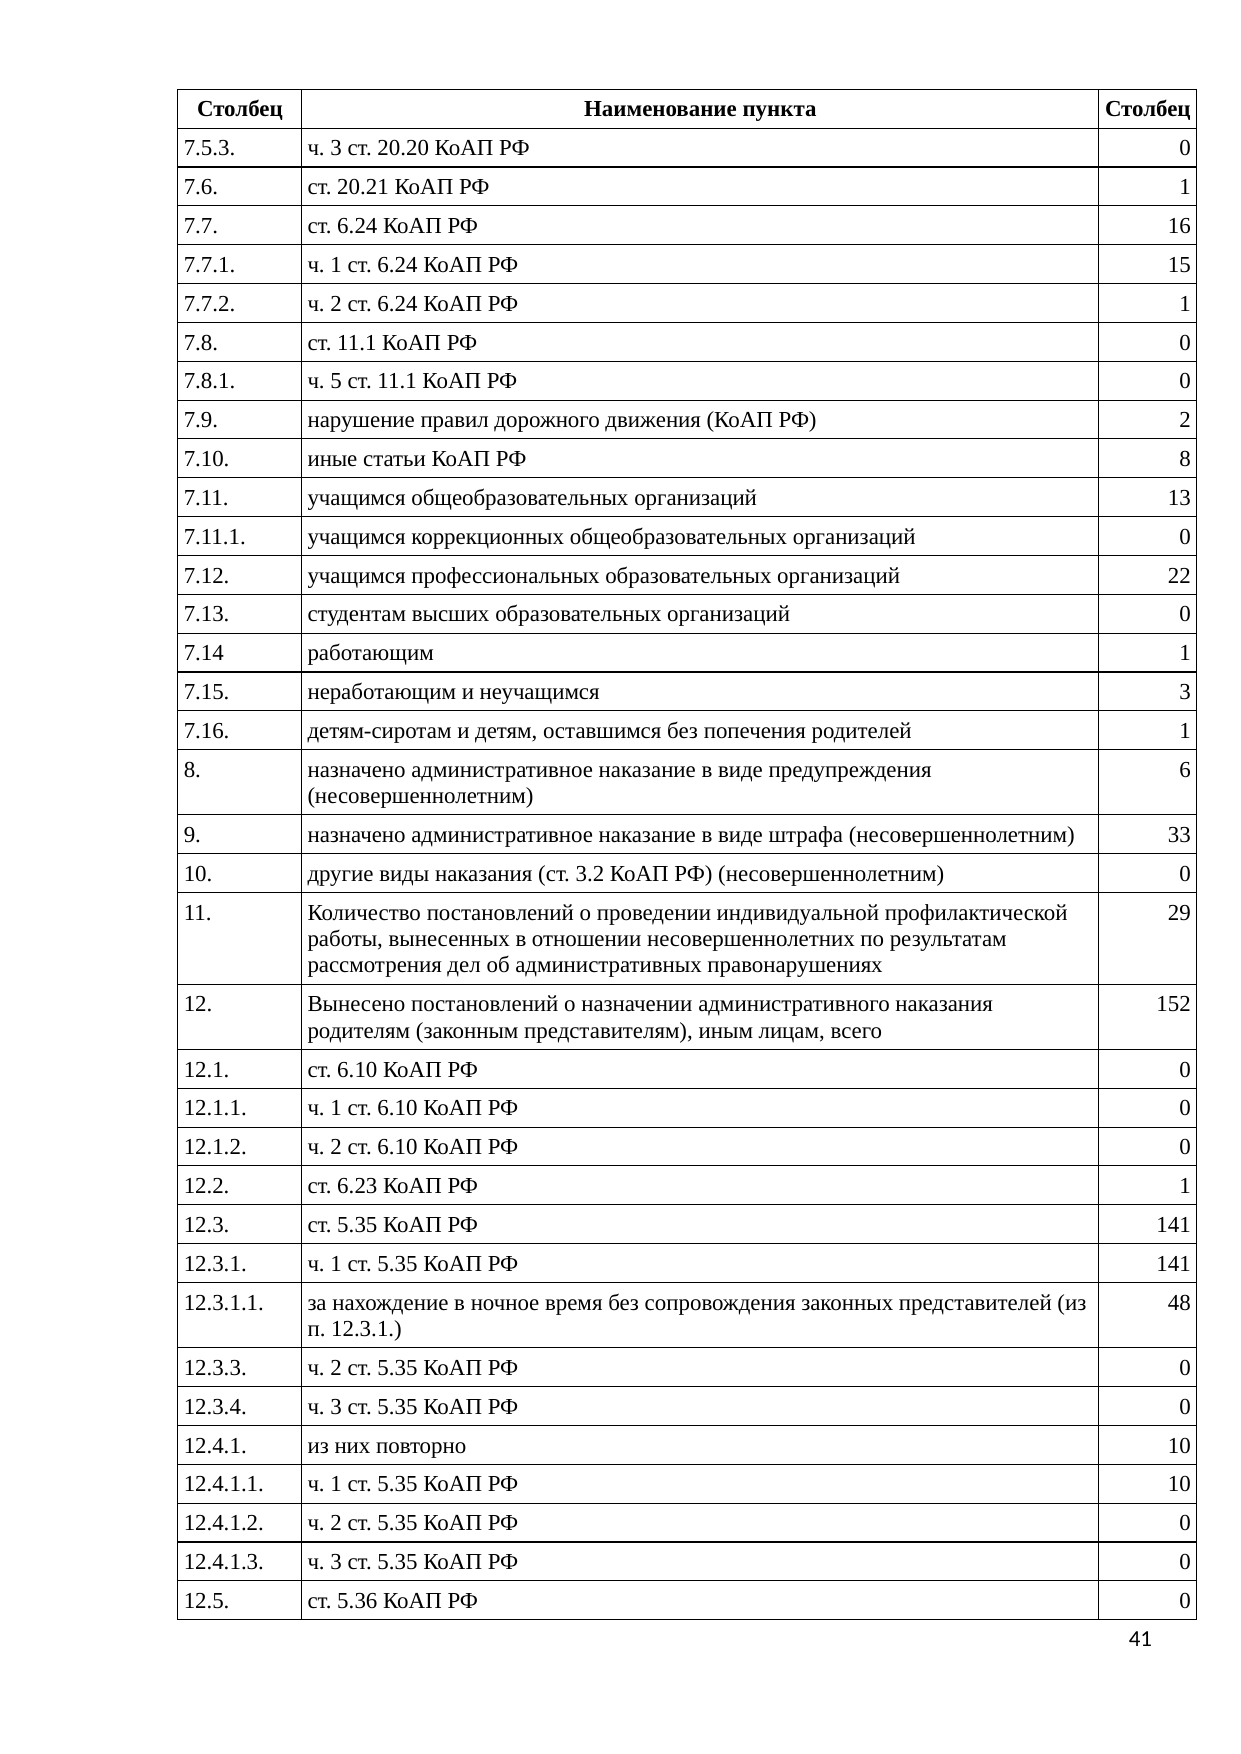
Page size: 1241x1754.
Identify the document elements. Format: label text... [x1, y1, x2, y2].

table_cell 12.1.1. [178, 1089, 301, 1127]
table_cell неработающим и неучащимся [302, 673, 1098, 710]
table_cell ч. 3 ст. 5.35 КоАП РФ [302, 1543, 1098, 1580]
table_cell 2 [1099, 401, 1196, 438]
table_cell 12.1.2. [178, 1128, 301, 1165]
table_cell 10. [178, 854, 301, 892]
table_cell учащимся профессиональных образовательных организаций [302, 556, 1098, 594]
table_cell 0 [1099, 1387, 1196, 1425]
table_cell 12.4.1. [178, 1426, 301, 1464]
table_cell 29 [1099, 893, 1196, 984]
table_cell ст. 6.24 КоАП РФ [302, 206, 1098, 244]
table_cell ч. 2 ст. 6.24 КоАП РФ [302, 284, 1098, 322]
table_cell 0 [1099, 854, 1196, 892]
table_cell 7.7.2. [178, 284, 301, 322]
table_cell 0 [1099, 1504, 1196, 1541]
table_cell 11. [178, 893, 301, 984]
table_cell нарушение правил дорожного движения (КоАП РФ) [302, 401, 1098, 438]
table_cell детям-сиротам и детям, оставшимся без попечения родителей [302, 711, 1098, 749]
table_cell 141 [1099, 1244, 1196, 1282]
table_cell 9. [178, 815, 301, 853]
table_cell 3 [1099, 673, 1196, 710]
table_cell 0 [1099, 362, 1196, 399]
table_cell 152 [1099, 985, 1196, 1049]
table_cell ст. 11.1 КоАП РФ [302, 323, 1098, 361]
table_cell 12.4.1.1. [178, 1465, 301, 1503]
table_cell 0 [1099, 1348, 1196, 1386]
table_cell 0 [1099, 1543, 1196, 1580]
table_cell 7.13. [178, 595, 301, 633]
table_cell 1 [1099, 634, 1196, 671]
table_cell 7.8. [178, 323, 301, 361]
table_header Наименование пункта [302, 90, 1098, 127]
table_cell ст. 5.35 КоАП РФ [302, 1205, 1098, 1243]
table_cell ч. 1 ст. 6.24 КоАП РФ [302, 245, 1098, 283]
table_cell 10 [1099, 1465, 1196, 1503]
table_cell 12.4.1.2. [178, 1504, 301, 1541]
table_cell 12.3.4. [178, 1387, 301, 1425]
table_cell 15 [1099, 245, 1196, 283]
table_cell 7.10. [178, 439, 301, 477]
table_cell 0 [1099, 1581, 1196, 1619]
table_cell 7.11. [178, 478, 301, 516]
table_cell 8. [178, 750, 301, 814]
table_cell 141 [1099, 1205, 1196, 1243]
table_cell ч. 3 ст. 20.20 КоАП РФ [302, 129, 1098, 166]
table_cell 7.5.3. [178, 129, 301, 166]
table_cell 7.7.1. [178, 245, 301, 283]
table_header Столбец [1099, 90, 1196, 127]
table_cell студентам высших образовательных организаций [302, 595, 1098, 633]
table_cell 12.1. [178, 1050, 301, 1088]
table_cell ст. 6.23 КоАП РФ [302, 1166, 1098, 1204]
table_cell работающим [302, 634, 1098, 671]
table_cell 13 [1099, 478, 1196, 516]
table_cell ст. 20.21 КоАП РФ [302, 168, 1098, 205]
table_cell за нахождение в ночное время без сопровождения законных представителей (из п. 12.3.1.) [302, 1283, 1098, 1347]
table_cell 7.8.1. [178, 362, 301, 399]
table_cell назначено административное наказание в виде штрафа (несовершеннолетним) [302, 815, 1098, 853]
table_cell 12.4.1.3. [178, 1543, 301, 1580]
table_cell 0 [1099, 1128, 1196, 1165]
table_cell 0 [1099, 323, 1196, 361]
table_cell 10 [1099, 1426, 1196, 1464]
table_cell 7.9. [178, 401, 301, 438]
table_cell 7.11.1. [178, 517, 301, 555]
table_cell ч. 5 ст. 11.1 КоАП РФ [302, 362, 1098, 399]
table_cell 7.15. [178, 673, 301, 710]
table_cell 12. [178, 985, 301, 1049]
table_cell 0 [1099, 595, 1196, 633]
table_cell другие виды наказания (ст. 3.2 КоАП РФ) (несовершеннолетним) [302, 854, 1098, 892]
table_header Столбец [178, 90, 301, 127]
table_cell ч. 1 ст. 6.10 КоАП РФ [302, 1089, 1098, 1127]
table_cell Количество постановлений о проведении индивидуальной профилактической работы, вынесенных в отношении несовершеннолетних по результатам рассмотрения дел об административных правонарушениях [302, 893, 1098, 984]
table_cell 1 [1099, 284, 1196, 322]
table_cell 7.14 [178, 634, 301, 671]
table_cell ст. 6.10 КоАП РФ [302, 1050, 1098, 1088]
table_cell 16 [1099, 206, 1196, 244]
table_cell ч. 2 ст. 5.35 КоАП РФ [302, 1348, 1098, 1386]
table_cell 22 [1099, 556, 1196, 594]
table_cell 7.6. [178, 168, 301, 205]
table_cell 7.16. [178, 711, 301, 749]
table_cell 0 [1099, 517, 1196, 555]
table_cell 1 [1099, 1166, 1196, 1204]
table_cell Вынесено постановлений о назначении административного наказания родителям (законным представителям), иным лицам, всего [302, 985, 1098, 1049]
table_cell 0 [1099, 129, 1196, 166]
table_cell 7.12. [178, 556, 301, 594]
table_cell ст. 5.36 КоАП РФ [302, 1581, 1098, 1619]
table_cell ч. 2 ст. 6.10 КоАП РФ [302, 1128, 1098, 1165]
table_cell 0 [1099, 1089, 1196, 1127]
table_cell 1 [1099, 711, 1196, 749]
table_cell ч. 3 ст. 5.35 КоАП РФ [302, 1387, 1098, 1425]
table_cell из них повторно [302, 1426, 1098, 1464]
table_cell 12.3.1. [178, 1244, 301, 1282]
table_cell 7.7. [178, 206, 301, 244]
table_cell 12.3.3. [178, 1348, 301, 1386]
table_cell иные статьи КоАП РФ [302, 439, 1098, 477]
table_cell 1 [1099, 168, 1196, 205]
table_cell 48 [1099, 1283, 1196, 1347]
table_cell учащимся коррекционных общеобразовательных организаций [302, 517, 1098, 555]
table_cell 12.5. [178, 1581, 301, 1619]
table_cell 33 [1099, 815, 1196, 853]
table_cell назначено административное наказание в виде предупреждения (несовершеннолетним) [302, 750, 1098, 814]
table_cell 12.3. [178, 1205, 301, 1243]
table_cell 8 [1099, 439, 1196, 477]
table_cell ч. 1 ст. 5.35 КоАП РФ [302, 1465, 1098, 1503]
table_cell 0 [1099, 1050, 1196, 1088]
table_cell 12.3.1.1. [178, 1283, 301, 1347]
table_cell 6 [1099, 750, 1196, 814]
table_cell ч. 1 ст. 5.35 КоАП РФ [302, 1244, 1098, 1282]
table_cell учащимся общеобразовательных организаций [302, 478, 1098, 516]
table_cell ч. 2 ст. 5.35 КоАП РФ [302, 1504, 1098, 1541]
table_cell 12.2. [178, 1166, 301, 1204]
